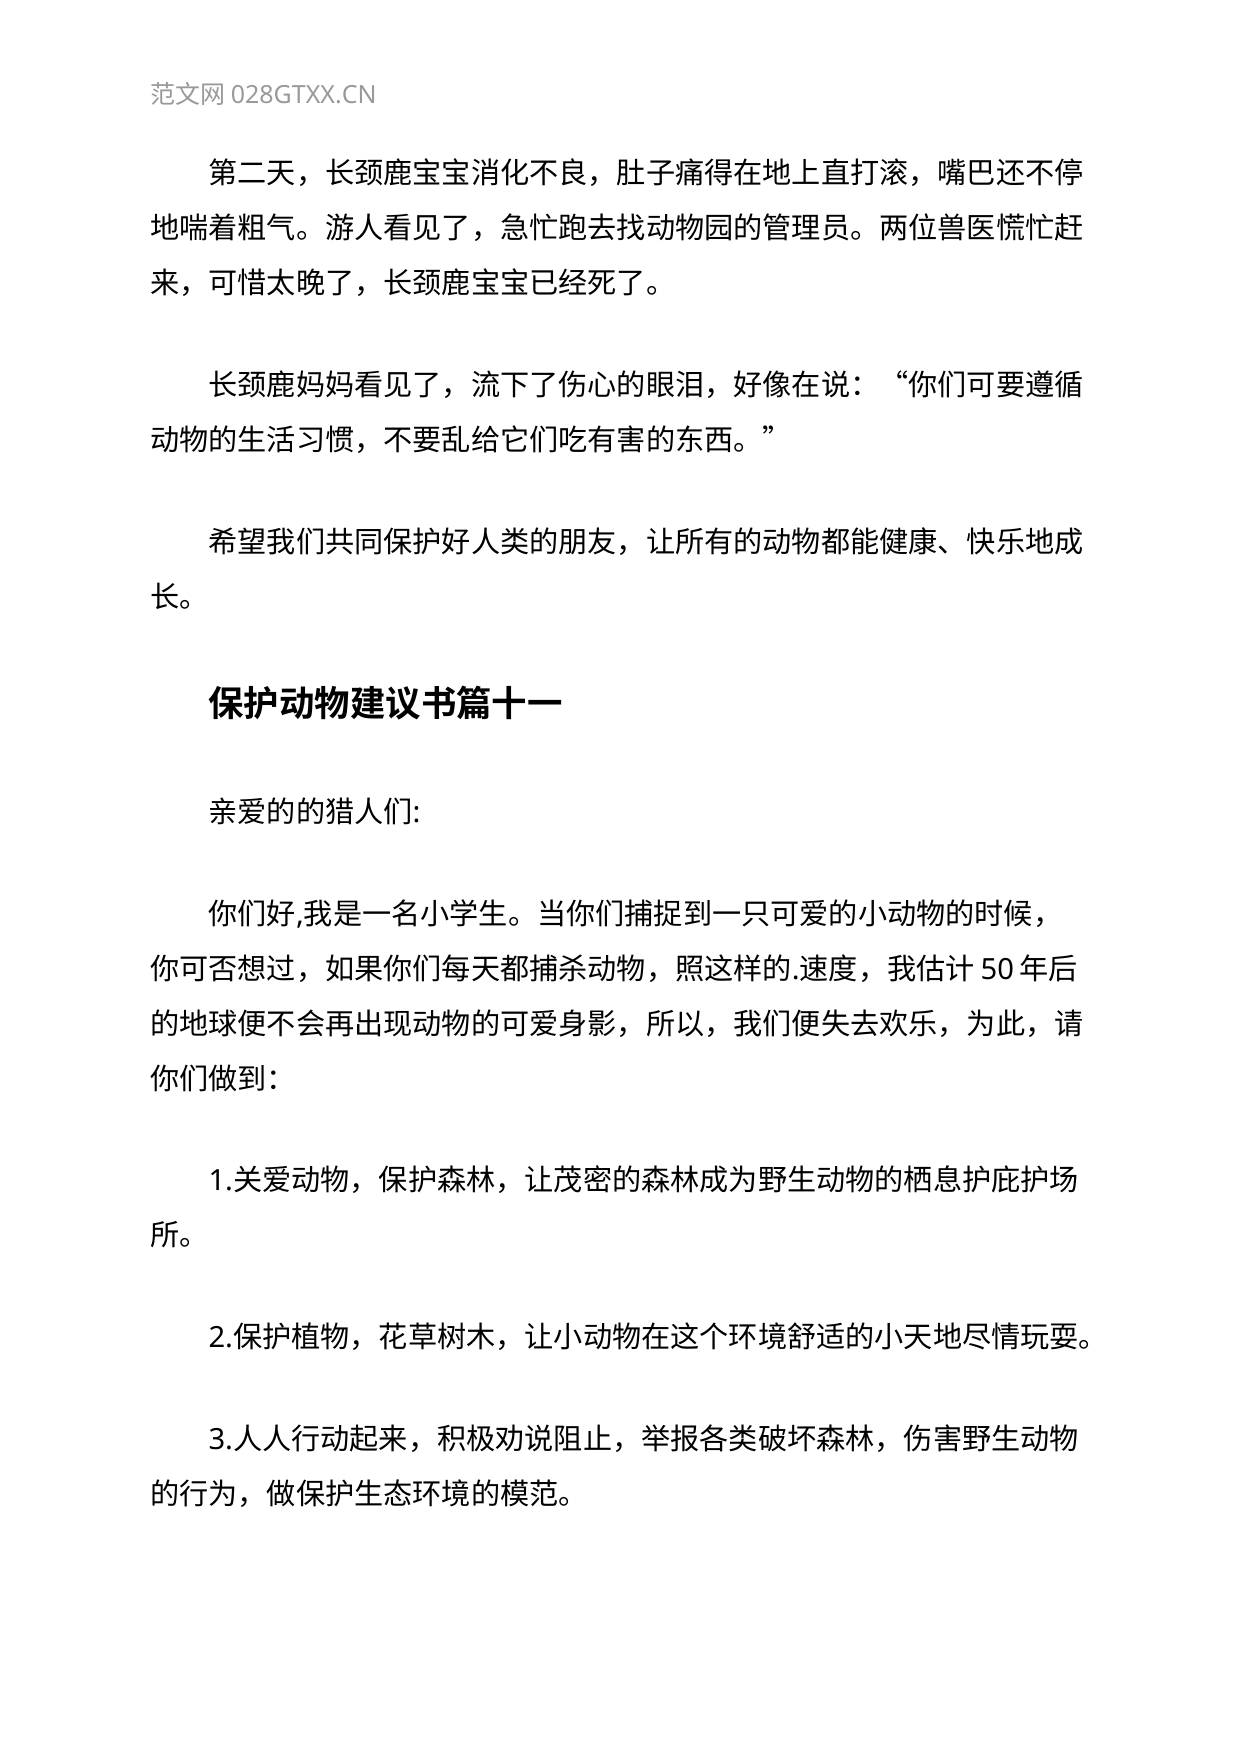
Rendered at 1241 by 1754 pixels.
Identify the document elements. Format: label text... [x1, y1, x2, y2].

text 3.人人行动起来，积极劝说阻止，举报各类破坏森林，伤害野生动物的行为，做保护生态环境的模范。 [150, 1416, 1090, 1513]
text 1.关爱动物，保护森林，让茂密的森林成为野生动物的栖息护庇护场所。 [150, 1157, 1090, 1254]
text 希望我们共同保护好人类的朋友，让所有的动物都能健康、快乐地成长。 [150, 518, 1090, 615]
text 2.保护植物，花草树木，让小动物在这个环境舒适的小天地尽情玩耍。 [150, 1314, 1090, 1356]
text 第二天，长颈鹿宝宝消化不良，肚子痛得在地上直打滚，嘴巴还不停地喘着粗气。游人看见了，急忙跑去找动物园的管理员。两位兽医慌忙赶来，可惜太晚了，长颈鹿宝宝已经死了。 [150, 150, 1090, 302]
text 保护动物建议书篇十一 [150, 675, 1090, 726]
text 亲爱的的猎人们: [150, 788, 1090, 831]
text 你们好,我是一名小学生。当你们捕捉到一只可爱的小动物的时候，你可否想过，如果你们每天都捕杀动物，照这样的.速度，我估计50年后的地球便不会再出现动物的可爱身影，所以，我们便失去欢乐，为此，请你们做到： [150, 890, 1090, 1097]
text 长颈鹿妈妈看见了，流下了伤心的眼泪，好像在说：“你们可要遵循动物的生活习惯，不要乱给它们吃有害的东西。” [150, 362, 1090, 459]
